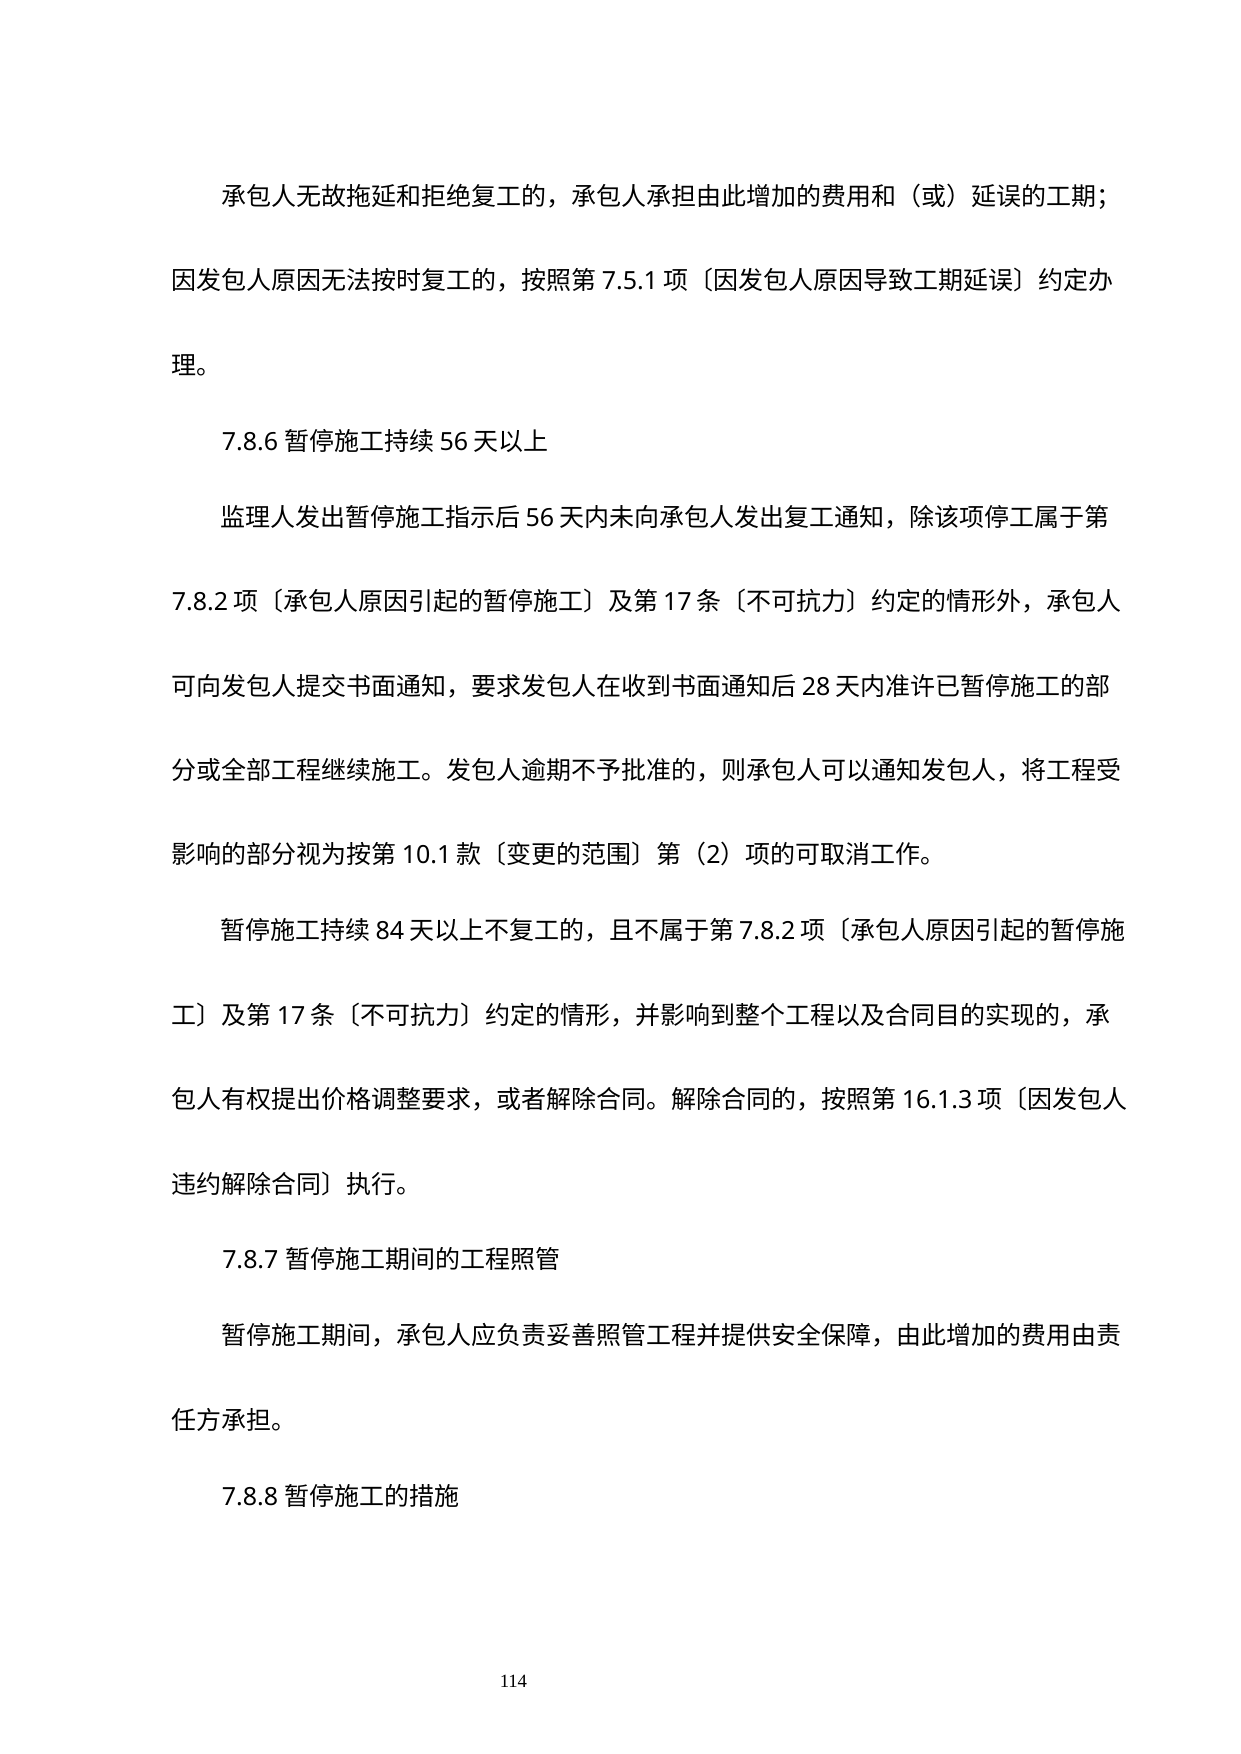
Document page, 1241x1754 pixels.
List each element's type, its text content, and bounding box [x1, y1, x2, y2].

text 暂停施工期间，承包人应负责妥善照管工程并提供安全保障，由此增加的费用由责任方承担。 [172, 1301, 1128, 1451]
text 7.8.8 暂停施工的措施 [172, 1462, 1128, 1527]
text 暂停施工持续84天以上不复工的，且不属于第7.8.2项〔承包人原因引起的暂停施工〕及第17条〔不可抗力〕约定的情形，并影响到整个工程以及合同目的实现的，承包人有权提出价格调整要求，或者解除合同。解除合同的，按照第16.1.3项〔因发包人违约解除合同〕执行。 [172, 896, 1128, 1215]
text 7.8.7 暂停施工期间的工程照管 [173, 1226, 1128, 1291]
text 承包人无故拖延和拒绝复工的，承包人承担由此增加的费用和（或）延误的工期；因发包人原因无法按时复工的，按照第7.5.1项〔因发包人原因导致工期延误〕约定办理。 [172, 162, 1128, 396]
text 7.8.6 暂停施工持续56天以上 [172, 407, 1128, 472]
text 监理人发出暂停施工指示后56天内未向承包人发出复工通知，除该项停工属于第7.8.2项〔承包人原因引起的暂停施工〕及第17条〔不可抗力〕约定的情形外，承包人可向发包人提交书面通知，要求发包人在收到书面通知后28天内准许已暂停施工的部分或全部工程继续施工。发包人逾期不予批准的，则承包人可以通知发包人，将工程受影响的部分视为按第10.1款〔变更的范围〕第（2）项的可取消工作。 [172, 483, 1128, 886]
